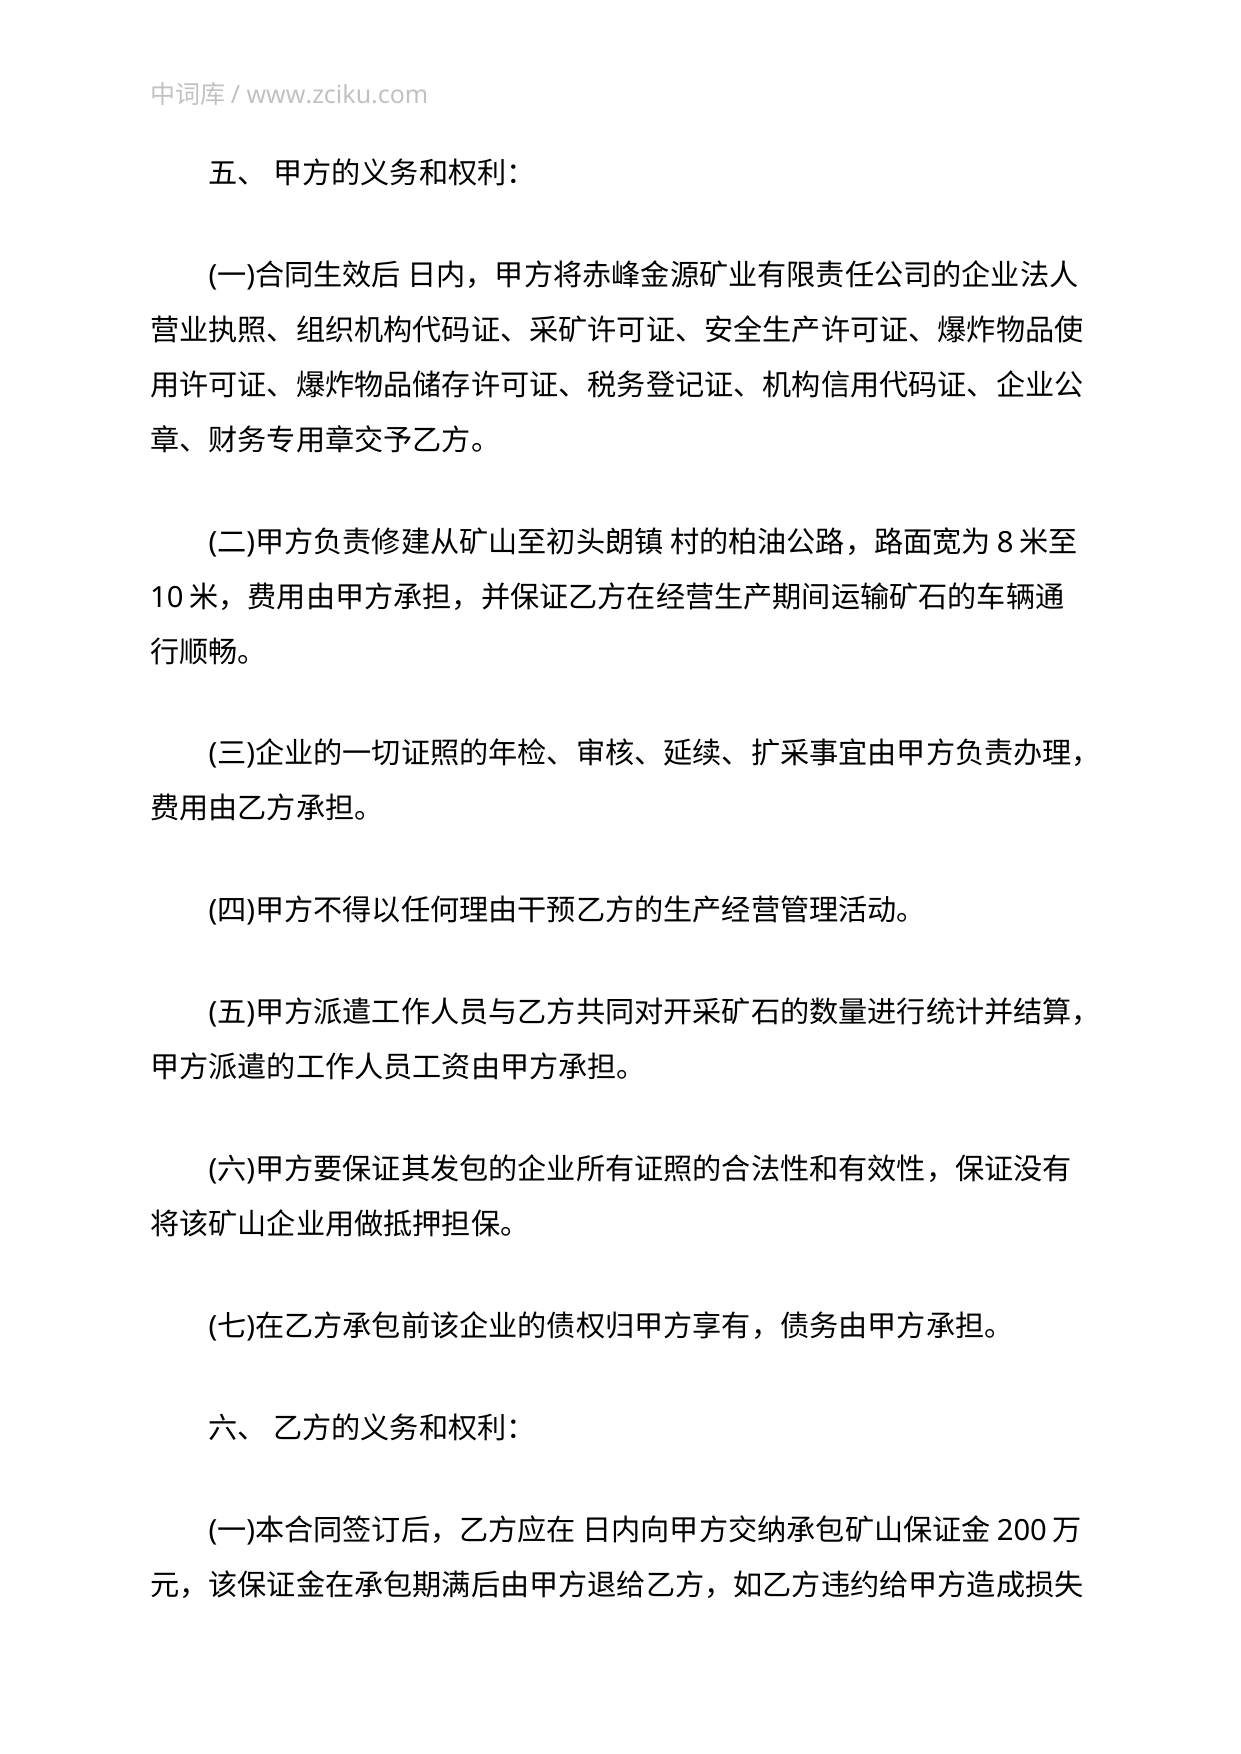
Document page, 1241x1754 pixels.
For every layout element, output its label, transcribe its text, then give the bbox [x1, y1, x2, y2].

text 六、 乙方的义务和权利： [150, 1404, 1090, 1447]
text (四)甲方不得以任何理由干预乙方的生产经营管理活动。 [150, 887, 1090, 929]
text 五、 甲方的义务和权利： [150, 150, 1090, 192]
text (五)甲方派遣工作人员与乙方共同对开采矿石的数量进行统计并结算，甲方派遣的工作人员工资由甲方承担。 [150, 989, 1090, 1086]
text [150, 1506, 1090, 1603]
text (三)企业的一切证照的年检、审核、延续、扩采事宜由甲方负责办理，费用由乙方承担。 [150, 730, 1090, 827]
text (二)甲方负责修建从矿山至初头朗镇 村的柏油公路，路面宽为8米至10米，费用由甲方承担，并保证乙方在经营生产期间运输矿石的车辆通行顺畅。 [150, 518, 1090, 671]
text (一)合同生效后 日内，甲方将赤峰金源矿业有限责任公司的企业法人营业执照、组织机构代码证、采矿许可证、安全生产许可证、爆炸物品使用许可证、爆炸物品储存许可证、税务登记证、机构信用代码证、企业公章、财务专用章交予乙方。 [150, 252, 1090, 459]
text (六)甲方要保证其发包的企业所有证照的合法性和有效性，保证没有将该矿山企业用做抵押担保。 [150, 1146, 1090, 1243]
text (七)在乙方承包前该企业的债权归甲方享有，债务由甲方承担。 [150, 1302, 1090, 1345]
